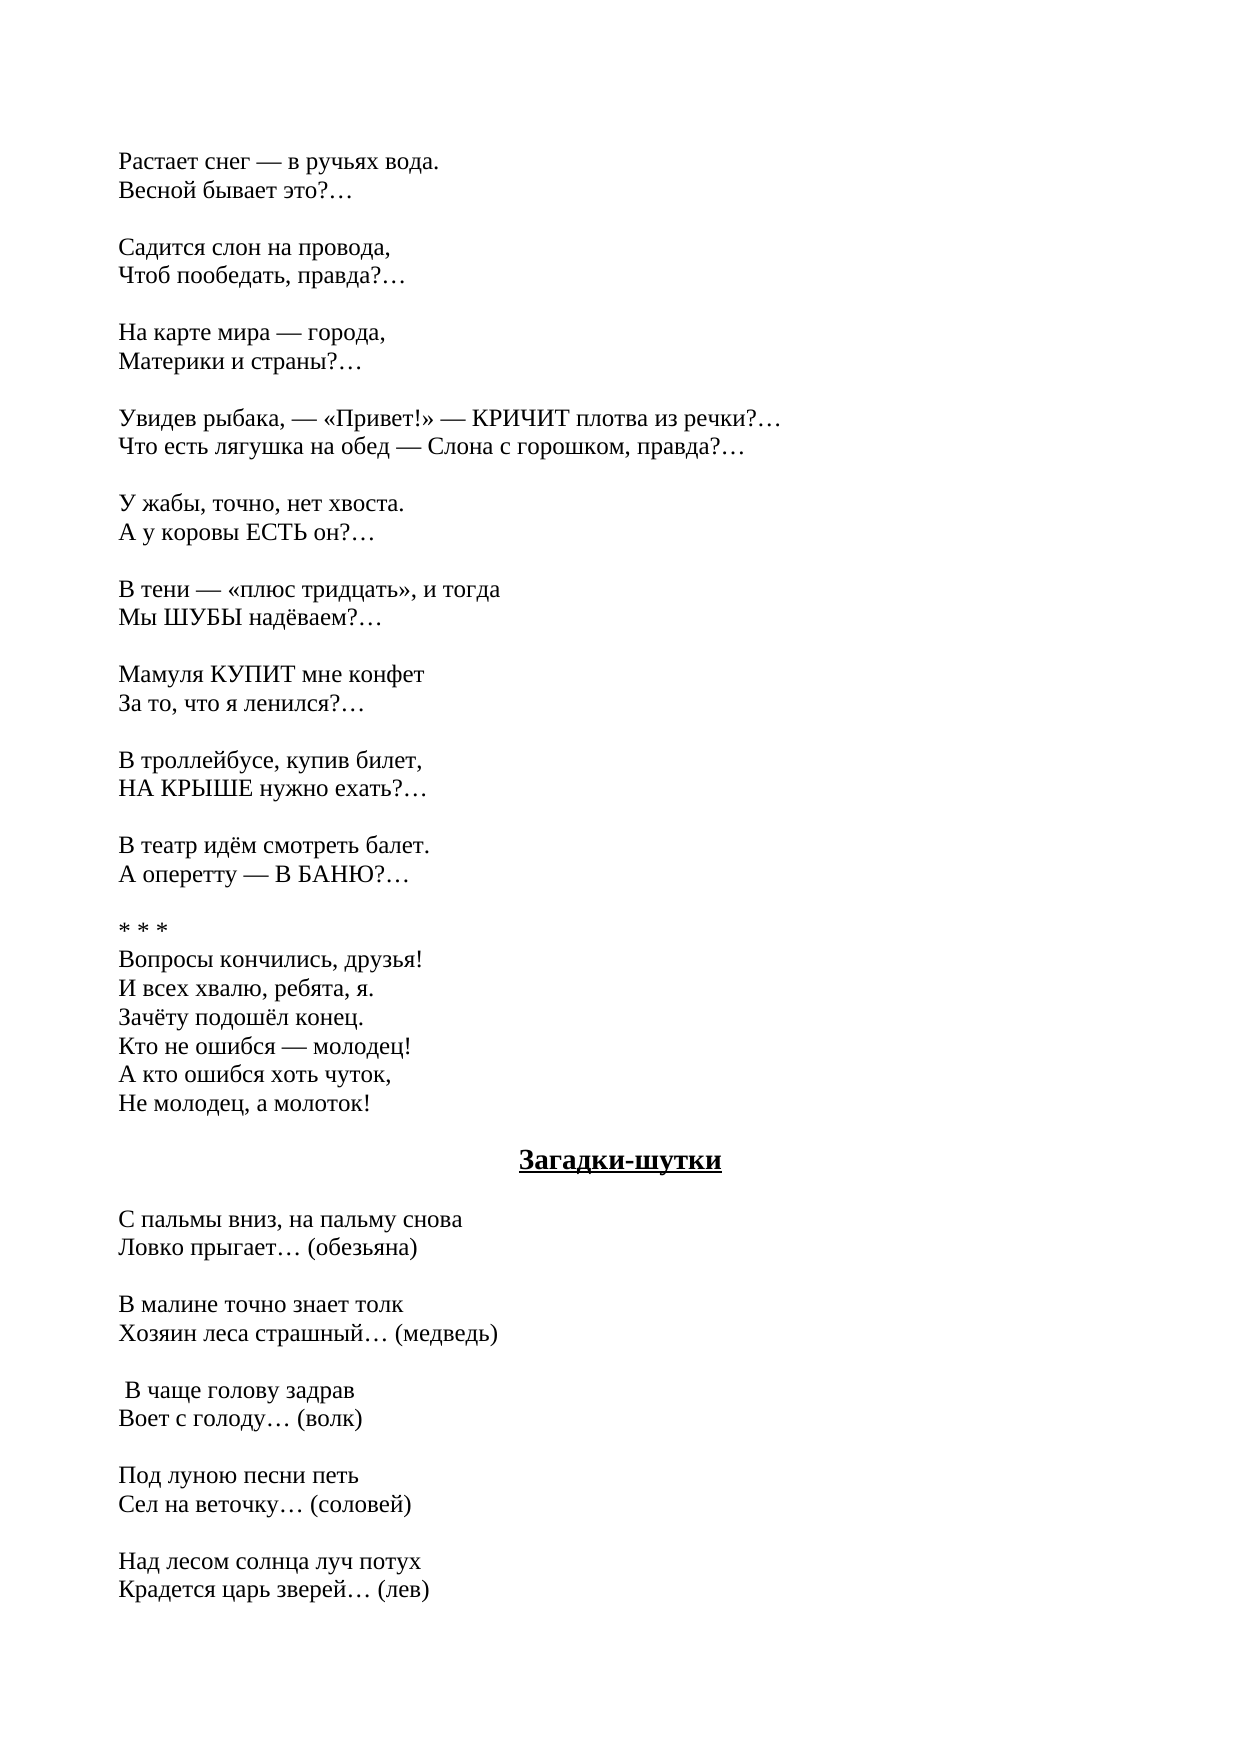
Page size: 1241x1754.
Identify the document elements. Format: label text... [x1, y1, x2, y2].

text И всех хвалю, ребята, я. [118, 973, 1122, 1002]
text С пальмы вниз, на пальму снова [118, 1204, 1122, 1232]
text На карте мира — города, [118, 317, 1122, 346]
text Садится слон на провода, [118, 232, 1122, 260]
text Зачёту подошёл конец. [118, 1002, 1122, 1031]
text В чаще голову задрав [118, 1375, 1122, 1403]
text Сел на веточку… (соловей) [118, 1489, 1122, 1518]
text За то, что я ленился?… [118, 688, 1122, 717]
text Мамуля КУПИТ мне конфет [118, 659, 1122, 688]
text Растает снег — в ручьях вода. [118, 146, 1122, 175]
text В малине точно знает толк [118, 1289, 1122, 1318]
text Загадки-шутки [118, 1142, 1122, 1176]
text В театр идём смотреть балет. [118, 830, 1122, 859]
text Весной бывает это?… [118, 175, 1122, 204]
text Увидев рыбака, — «Привет!» — КРИЧИТ плотва из речки?… [118, 403, 1122, 431]
text В троллейбусе, купив билет, [118, 745, 1122, 773]
text Не молодец, а молоток! [118, 1088, 1122, 1117]
text Крадется царь зверей… (лев) [118, 1574, 1122, 1603]
text Мы ШУБЫ надёваем?… [118, 602, 1122, 631]
text А кто ошибся хоть чуток, [118, 1059, 1122, 1088]
text Под луною песни петь [118, 1460, 1122, 1489]
text У жабы, точно, нет хвоста. [118, 488, 1122, 517]
text В тени — «плюс тридцать», и тогда [118, 574, 1122, 602]
text Кто не ошибся — молодец! [118, 1031, 1122, 1059]
text Что есть лягушка на обед — Слона с горошком, правда?… [118, 431, 1122, 460]
text Над лесом солнца луч потух [118, 1546, 1122, 1574]
text Вопросы кончились, друзья! [118, 944, 1122, 973]
text Чтоб пообедать, правда?… [118, 260, 1122, 289]
text * * * [118, 916, 1122, 944]
text Воет с голоду… (волк) [118, 1403, 1122, 1432]
text НА КРЫШЕ нужно ехать?… [118, 773, 1122, 802]
text А оперетту — В БАНЮ?… [118, 859, 1122, 888]
text Хозяин леса страшный… (медведь) [118, 1318, 1122, 1347]
text А у коровы ЕСТЬ он?… [118, 517, 1122, 546]
text Материки и страны?… [118, 346, 1122, 375]
text Ловко прыгает… (обезьяна) [118, 1232, 1122, 1261]
